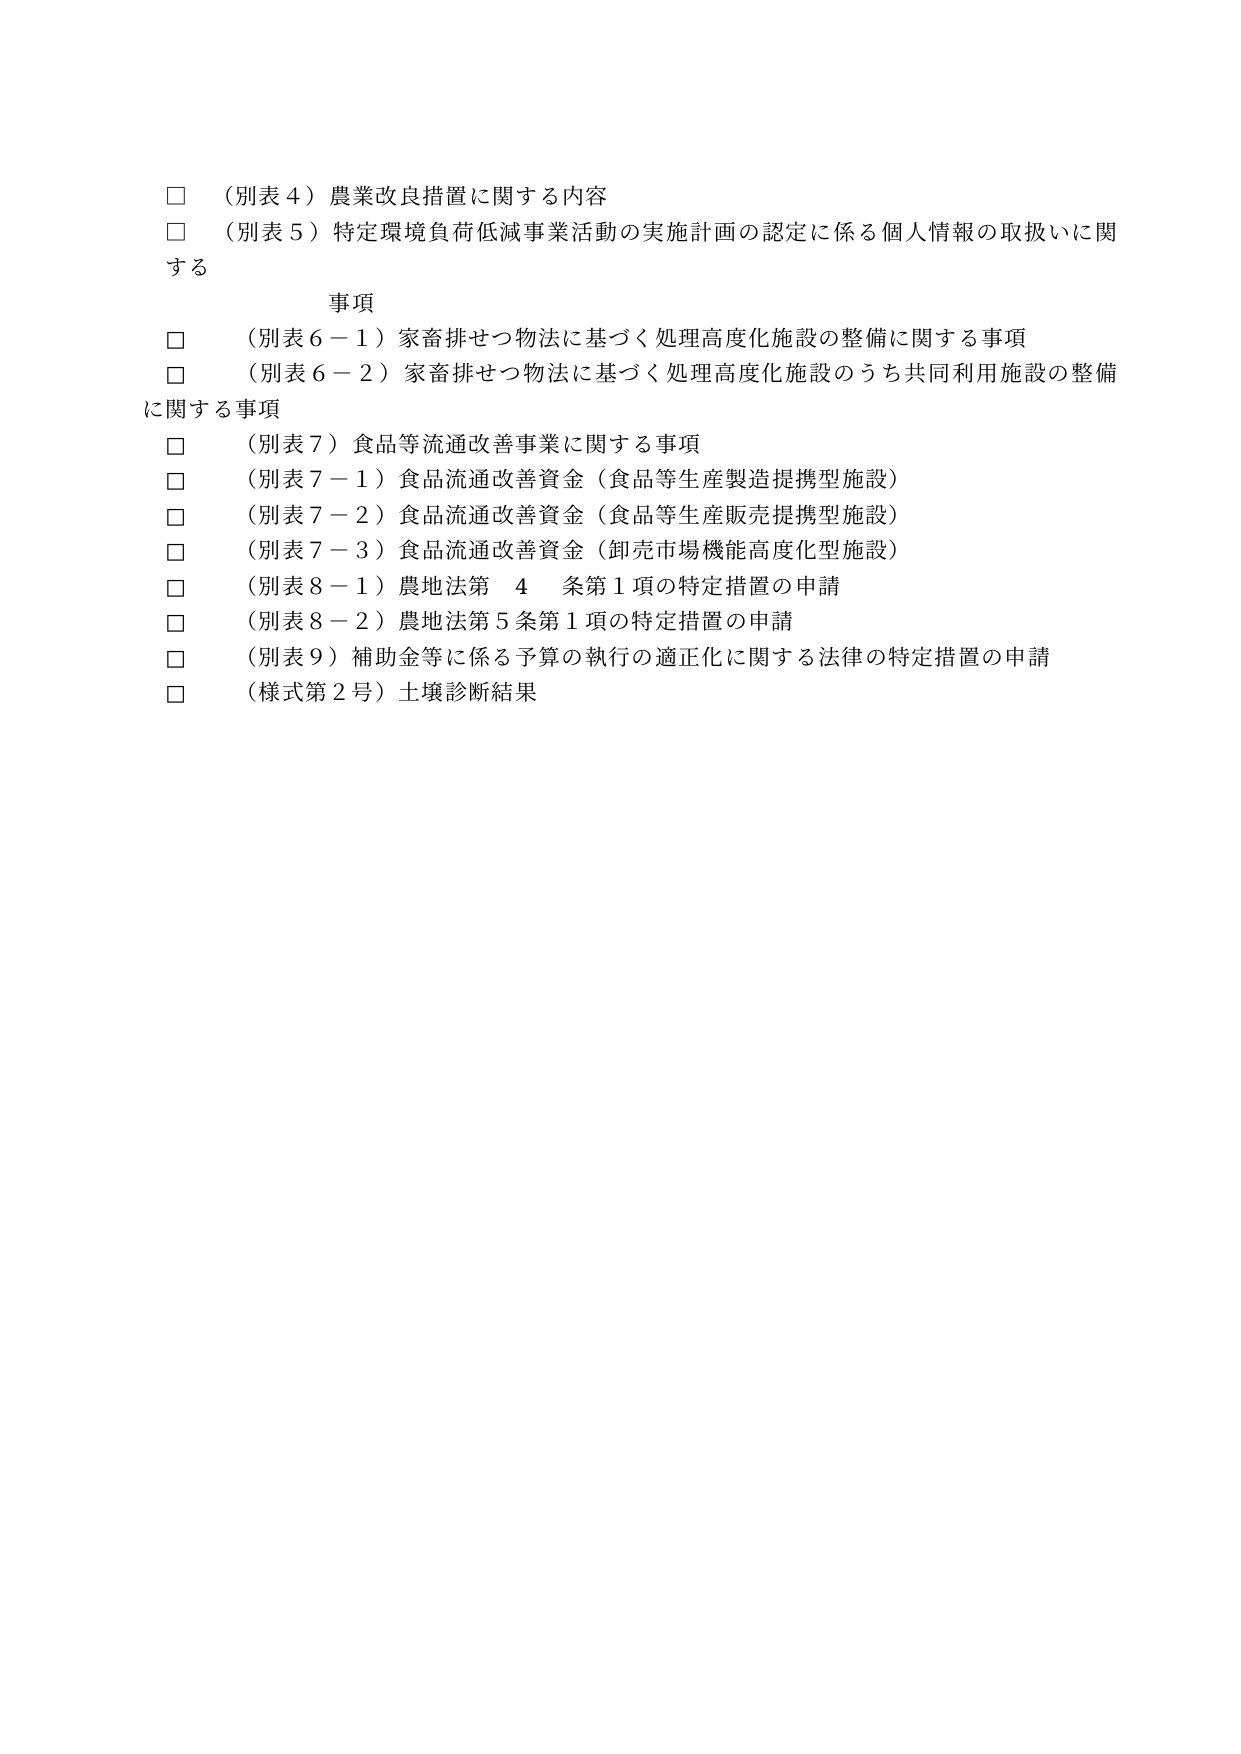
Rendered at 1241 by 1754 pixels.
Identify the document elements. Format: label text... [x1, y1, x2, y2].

text □ （別表７－２）食品流通改善資金（食品等生産販売提携型施設） [165, 496, 1122, 532]
text □ （別表５）特定環境負荷低減事業活動の実施計画の認定に係る個人情報の取扱いに関する [142, 213, 1122, 284]
text □ （別表４）農業改良措置に関する内容 [142, 177, 1122, 213]
text □ （別表７－３）食品流通改善資金（卸売市場機能高度化型施設） [165, 532, 1122, 567]
text 事項 [258, 284, 1122, 319]
text □ （別表６－２）家畜排せつ物法に基づく処理高度化施設のうち共同利用施設の整備に関する事項 [142, 354, 1122, 425]
text □ （別表８－１）農地法第4条第１項の特定措置の申請 [165, 567, 1122, 602]
text □ （別表７）食品等流通改善事業に関する事項 [165, 425, 1122, 461]
text □ （様式第２号）土壌診断結果 [165, 673, 1122, 709]
text □ （別表８－２）農地法第５条第１項の特定措置の申請 [165, 602, 1122, 638]
text □ （別表７－１）食品流通改善資金（食品等生産製造提携型施設） [165, 461, 1122, 496]
text □ （別表９）補助金等に係る予算の執行の適正化に関する法律の特定措置の申請 [165, 638, 1122, 673]
text □ （別表６－１）家畜排せつ物法に基づく処理高度化施設の整備に関する事項 [142, 319, 1122, 354]
